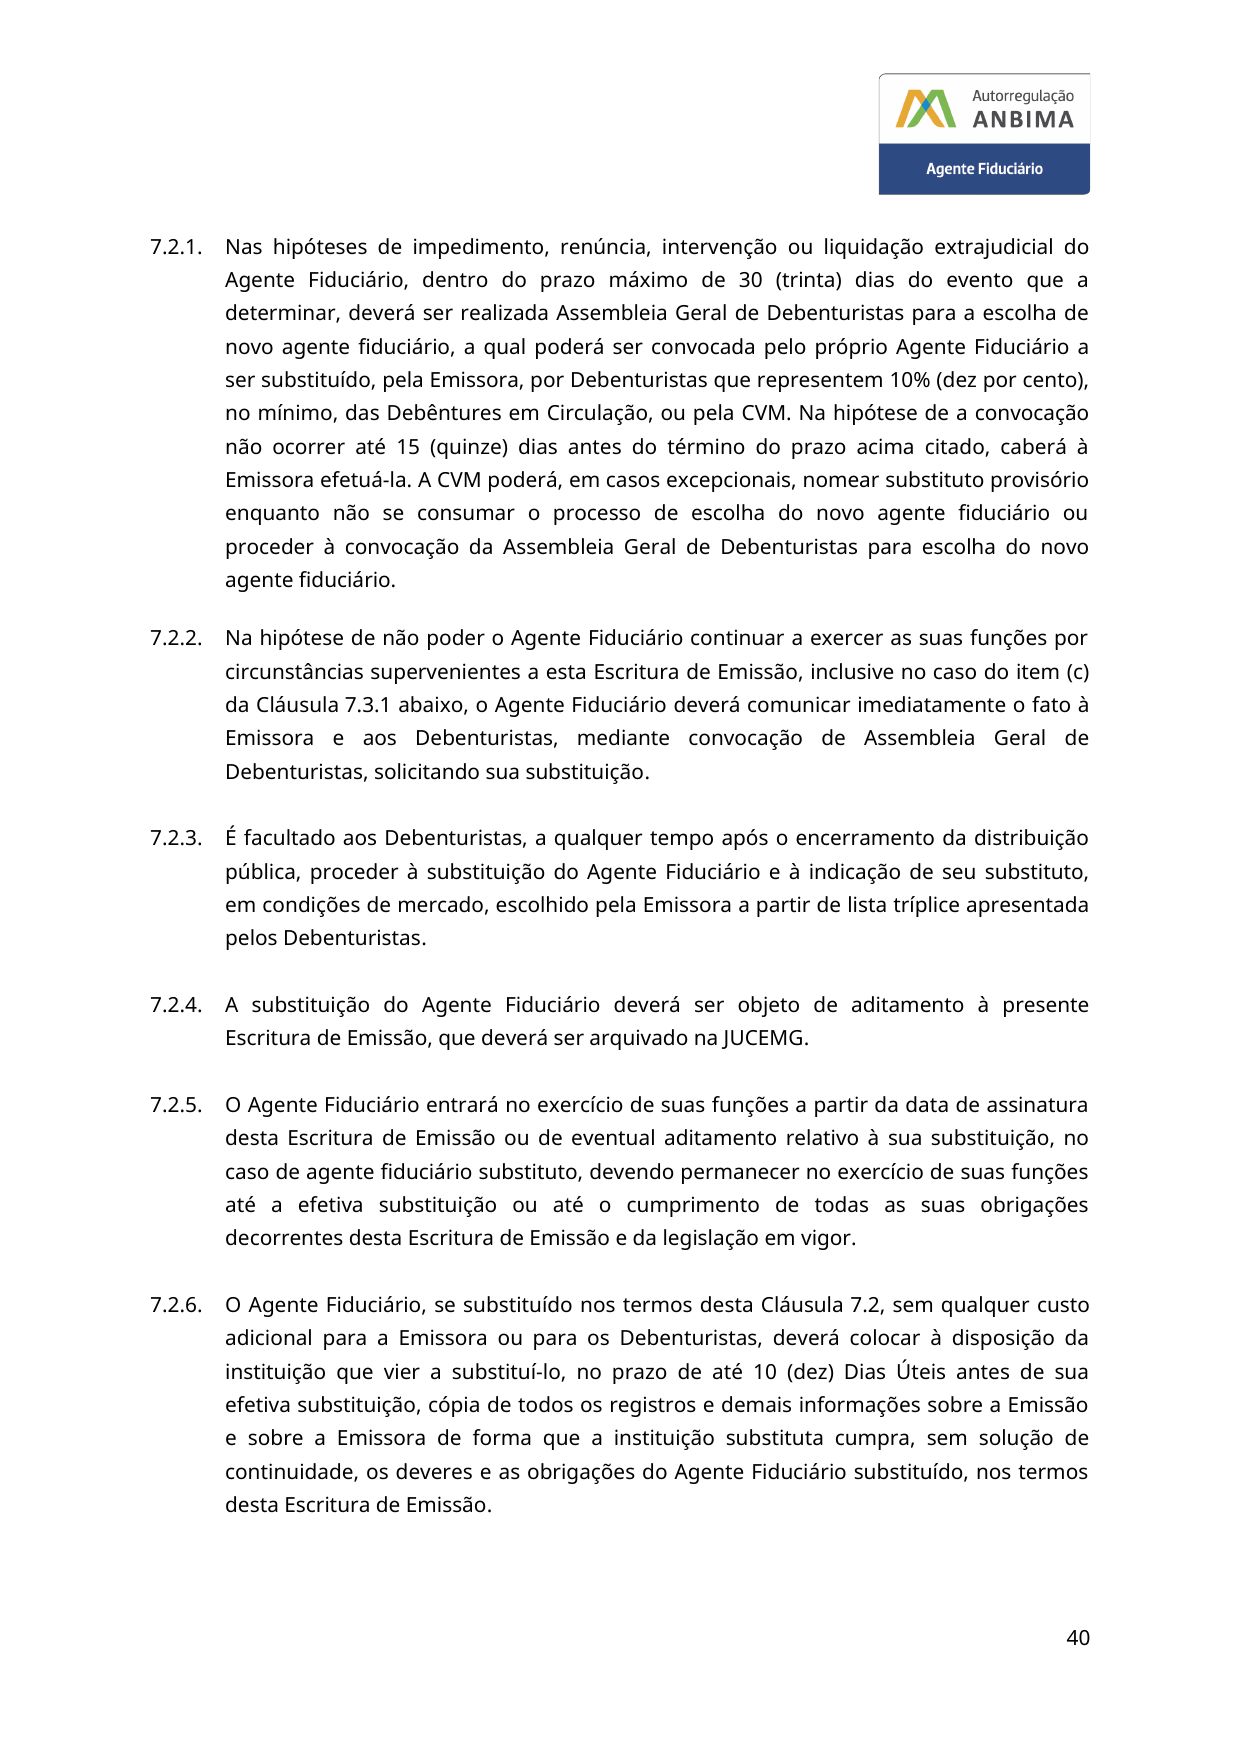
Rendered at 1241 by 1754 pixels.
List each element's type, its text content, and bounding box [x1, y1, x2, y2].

list A substituição do Agente Fiduciário deverá ser objeto de aditamento à presente Escritura de Emissão, que deverá ser arquivado na JUCEMG. [150, 986, 1090, 1052]
list O Agente Fiduciário entrará no exercício de suas funções a partir da data de assinatura desta Escritura de Emissão ou de eventual aditamento relativo à sua substituição, no caso de agente fiduciário substituto, devendo permanecer no exercício de suas funções até a efetiva substituição ou até o cumprimento de todas as suas obrigações decorrentes desta Escritura de Emissão e da legislação em vigor. [150, 1086, 1090, 1252]
picture [878, 73, 1091, 195]
list É facultado aos Debenturistas, a qualquer tempo após o encerramento da distribuição pública, proceder à substituição do Agente Fiduciário e à indicação de seu substituto, em condições de mercado, escolhido pela Emissora a partir de lista tríplice apresentada pelos Debenturistas. [150, 819, 1090, 952]
list Na hipótese de não poder o Agente Fiduciário continuar a exercer as suas funções por circunstâncias supervenientes a esta Escritura de Emissão, inclusive no caso do item (c) da Cláusula 7.3.1 abaixo, o Agente Fiduciário deverá comunicar imediatamente o fato à Emissora e aos Debenturistas, mediante convocação de Assembleia Geral de Debenturistas, solicitando sua substituição. [150, 619, 1090, 786]
list O Agente Fiduciário, se substituído nos termos desta Cláusula 7.2, sem qualquer custo adicional para a Emissora ou para os Debenturistas, deverá colocar à disposição da instituição que vier a substituí-lo, no prazo de até 10 (dez) Dias Úteis antes de sua efetiva substituição, cópia de todos os registros e demais informações sobre a Emissão e sobre a Emissora de forma que a instituição substituta cumpra, sem solução de continuidade, os deveres e as obrigações do Agente Fiduciário substituído, nos termos desta Escritura de Emissão. [150, 1286, 1090, 1519]
list Nas hipóteses de impedimento, renúncia, intervenção ou liquidação extrajudicial do Agente Fiduciário, dentro do prazo máximo de 30 (trinta) dias do evento que a determinar, deverá ser realizada Assembleia Geral de Debenturistas para a escolha de novo agente fiduciário, a qual poderá ser convocada pelo próprio Agente Fiduciário a ser substituído, pela Emissora, por Debenturistas que representem 10% (dez por cento), no mínimo, das Debêntures em Circulação, ou pela CVM. Na hipótese de a convocação não ocorrer até 15 (quinze) dias antes do término do prazo acima citado, caberá à Emissora efetuá-la. A CVM poderá, em casos excepcionais, nomear substituto provisório enquanto não se consumar o processo de escolha do novo agente fiduciário ou proceder à convocação da Assembleia Geral de Debenturistas para escolha do novo agente fiduciário. [150, 227, 1090, 594]
